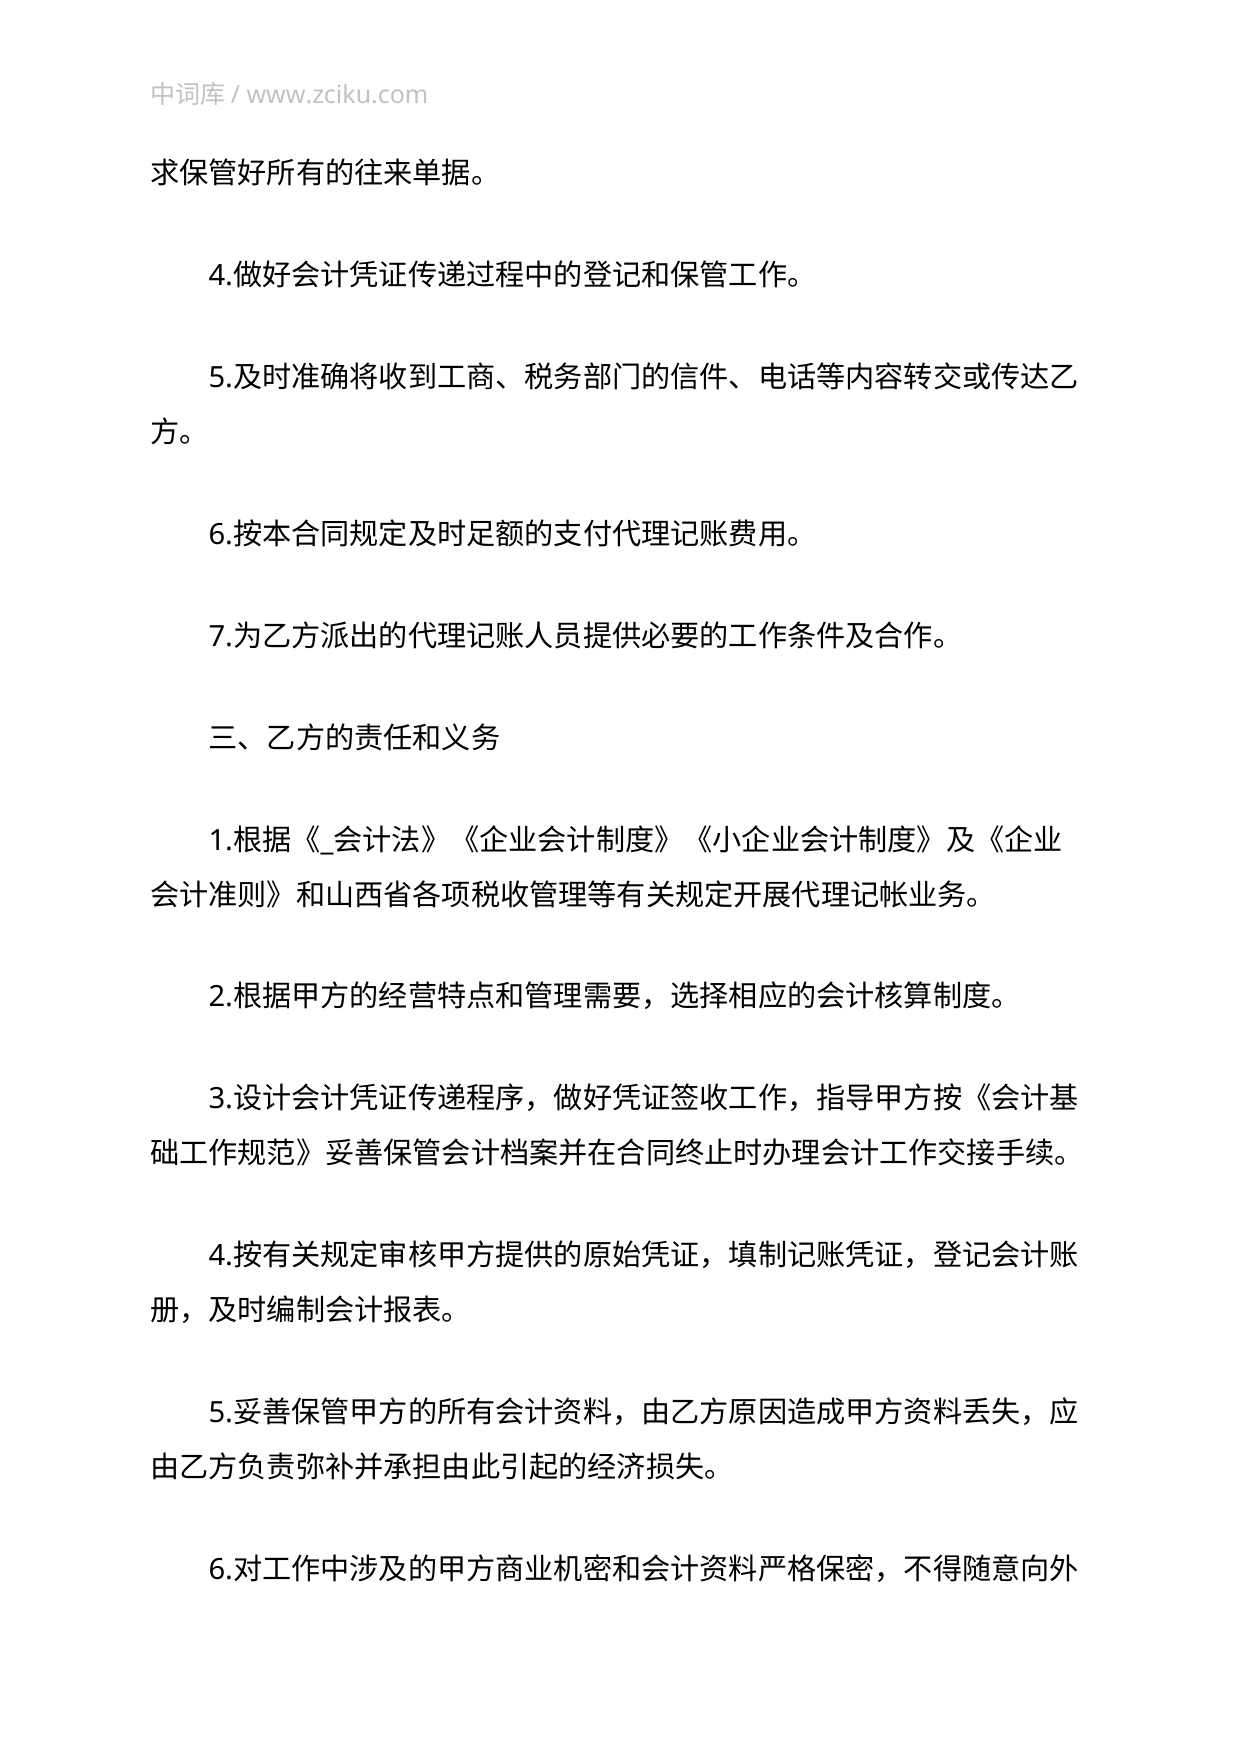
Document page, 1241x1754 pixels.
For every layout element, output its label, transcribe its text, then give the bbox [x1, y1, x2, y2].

text 三、乙方的责任和义务 [150, 714, 1090, 757]
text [150, 1545, 1090, 1588]
text 5.及时准确将收到工商、税务部门的信件、电话等内容转交或传达乙方。 [150, 354, 1090, 451]
text 2.根据甲方的经营特点和管理需要，选择相应的会计核算制度。 [150, 973, 1090, 1015]
text 7.为乙方派出的代理记账人员提供必要的工作条件及合作。 [150, 612, 1090, 655]
text 3.设计会计凭证传递程序，做好凭证签收工作，指导甲方按《会计基础工作规范》妥善保管会计档案并在合同终止时办理会计工作交接手续。 [150, 1075, 1090, 1172]
text 1.根据《_会计法》《企业会计制度》《小企业会计制度》及《企业会计准则》和山西省各项税收管理等有关规定开展代理记帐业务。 [150, 816, 1090, 913]
text 6.按本合同规定及时足额的支付代理记账费用。 [150, 511, 1090, 553]
text 5.妥善保管甲方的所有会计资料，由乙方原因造成甲方资料丢失，应由乙方负责弥补并承担由此引起的经济损失。 [150, 1388, 1090, 1486]
text 4.按有关规定审核甲方提供的原始凭证，填制记账凭证，登记会计账册，及时编制会计报表。 [150, 1232, 1090, 1329]
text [150, 150, 1090, 192]
text 4.做好会计凭证传递过程中的登记和保管工作。 [150, 252, 1090, 294]
